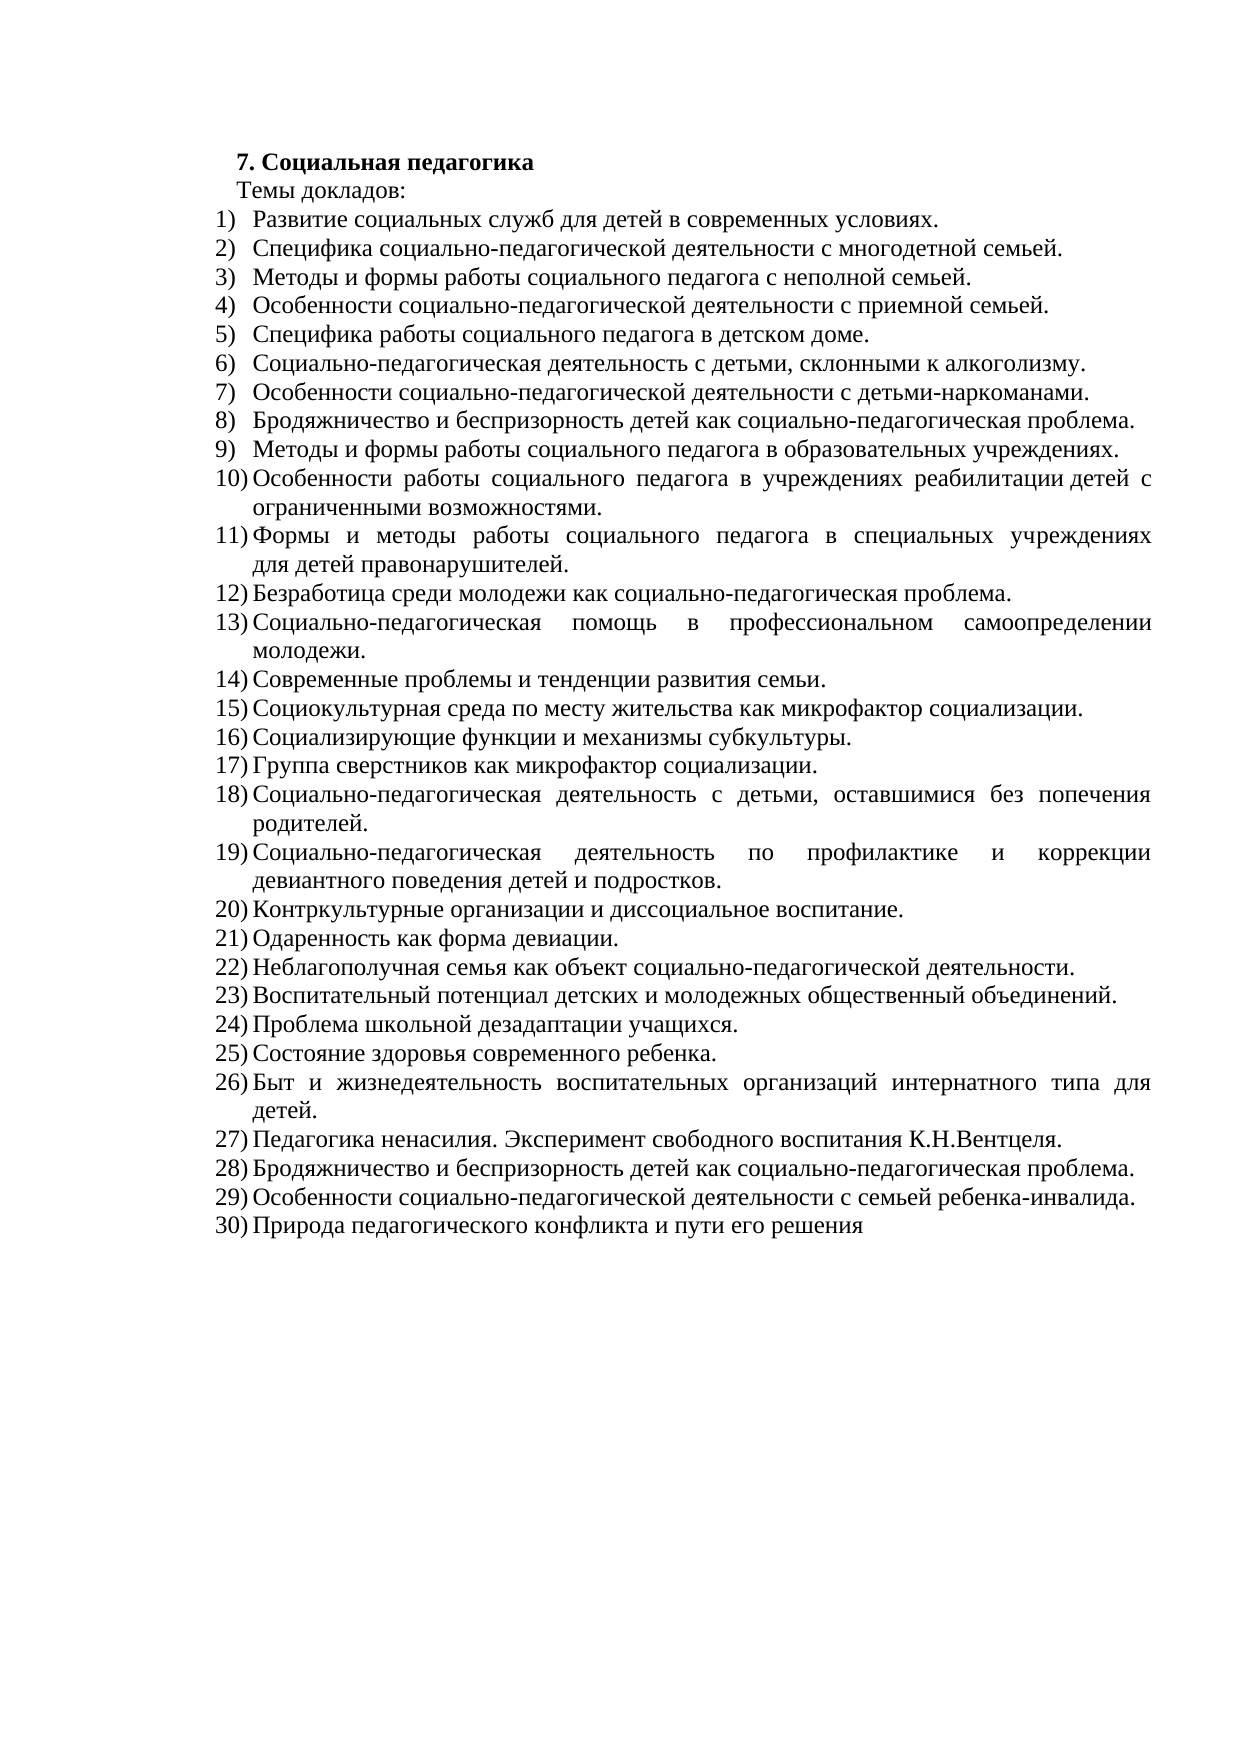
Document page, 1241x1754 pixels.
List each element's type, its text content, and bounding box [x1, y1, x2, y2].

list Методы и формы работы социального педагога в образовательных учреждениях. [215, 434, 1152, 463]
text Темы докладов: [177, 176, 1152, 204]
list Проблема школьной дезадаптации учащихся. [215, 1009, 1152, 1038]
list Безработица среди молодежи как социально-педагогическая проблема. [215, 578, 1152, 607]
list Особенности работы социального педагога в учреждениях реабилитации детей с ограниченными возможностями. [215, 463, 1152, 521]
list Развитие социальных служб для детей в современных условиях. [215, 204, 1152, 233]
list Воспитательный потенциал детских и молодежных общественный объединений. [215, 981, 1152, 1009]
list Социально-педагогическая деятельность с детьми, оставшимися без попечения родителей. [215, 779, 1152, 837]
list Особенности социально-педагогической деятельности с семьей ребенка-инвалида. [215, 1182, 1152, 1211]
list Природа педагогического конфликта и пути его решения [215, 1211, 1152, 1239]
list Бродяжничество и беспризорность детей как социально-педагогическая проблема. [215, 1153, 1152, 1182]
list Современные проблемы и тенденции развития семьи. [215, 664, 1152, 693]
list Социально-педагогическая помощь в профессиональном самоопределении молодежи. [215, 607, 1152, 664]
list Бродяжничество и беспризорность детей как социально-педагогическая проблема. [215, 406, 1152, 434]
list Социализирующие функции и механизмы субкультуры. [215, 722, 1152, 751]
list Специфика социально-педагогической деятельности с многодетной семьей. [215, 233, 1152, 262]
list Контркультурные организации и диссоциальное воспитание. [215, 894, 1152, 923]
list Педагогика ненасилия. Эксперимент свободного воспитания К.Н.Вентцеля. [215, 1124, 1152, 1153]
list Особенности социально-педагогической деятельности с приемной семьей. [215, 291, 1152, 319]
list Неблагополучная семья как объект социально-педагогической деятельности. [215, 952, 1152, 981]
list Специфика работы социального педагога в детском доме. [215, 319, 1152, 348]
list Методы и формы работы социального педагога с неполной семьей. [215, 262, 1152, 291]
list Состояние здоровья современного ребенка. [215, 1038, 1152, 1067]
text 7. Социальная педагогика [177, 147, 1152, 176]
list Быт и жизнедеятельность воспитательных организаций интернатного типа для детей. [215, 1067, 1152, 1124]
list Одаренность как форма девиации. [215, 923, 1152, 952]
list Группа сверстников как микрофактор социализации. [215, 751, 1152, 779]
list Особенности социально-педагогической деятельности с детьми-наркоманами. [215, 377, 1152, 406]
list Социально-педагогическая деятельность по профилактике и коррекции девиантного поведения детей и подростков. [215, 837, 1152, 894]
list Социально-педагогическая деятельность с детьми, склонными к алкоголизму. [215, 348, 1152, 377]
list Формы и методы работы социального педагога в специальных учреждениях для детей правонарушителей. [215, 521, 1152, 578]
list Социокультурная среда по месту жительства как микрофактор социализации. [215, 693, 1152, 722]
